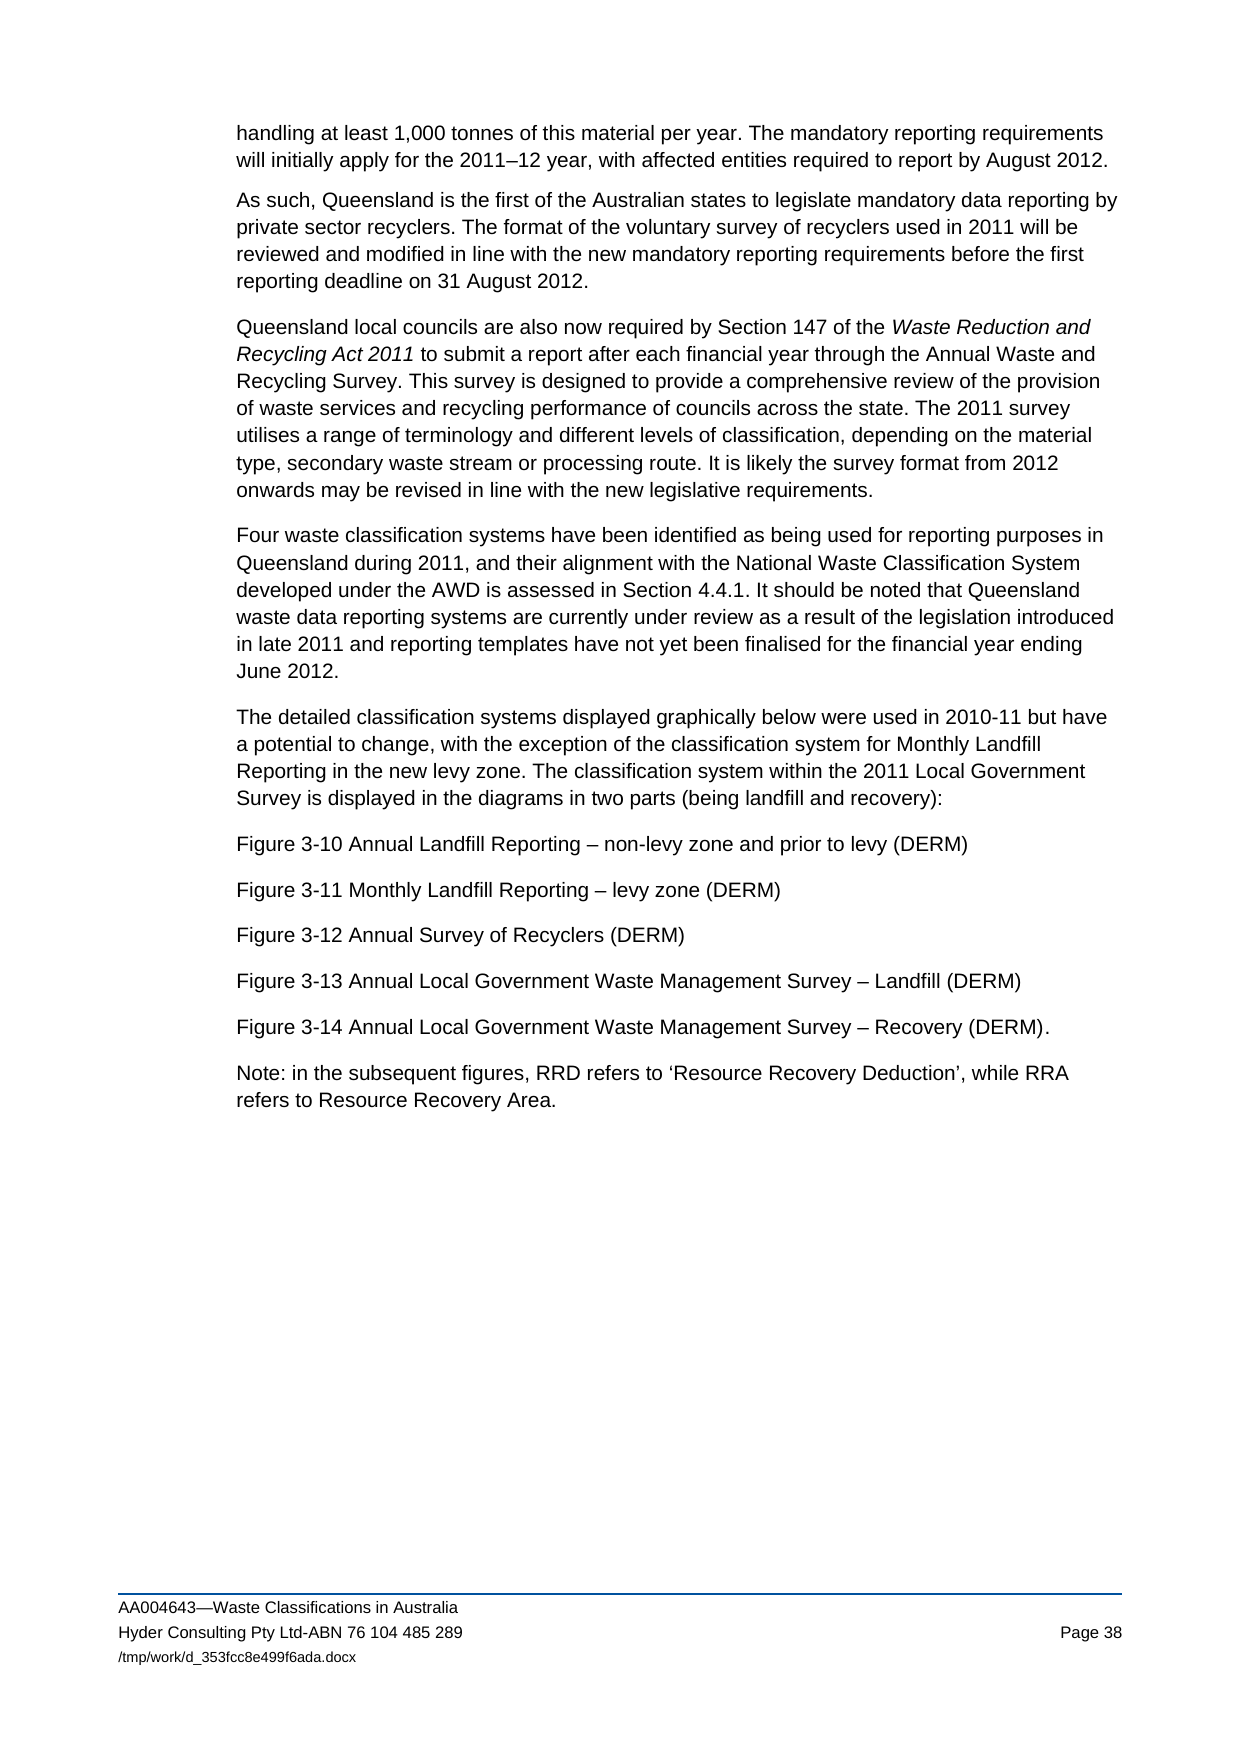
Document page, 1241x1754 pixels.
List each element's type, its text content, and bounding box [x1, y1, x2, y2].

text As such, Queensland is the first of the Australian states to legislate mandatory data reporting by private sector recyclers. The format of the voluntary survey of recyclers used in 2011 will be reviewed and modified in line with the new mandatory reporting requirements before the first reporting deadline on 31 August 2012. [236, 185, 1122, 293]
text Figure 3-12 Annual Survey of Recyclers (DERM) [236, 920, 1122, 947]
text Note: in the subsequent figures, RRD refers to ‘Resource Recovery Deduction’, while RRA refers to Resource Recovery Area. [236, 1058, 1122, 1112]
text Figure 3-13 Annual Local Government Waste Management Survey – Landfill (DERM) [236, 966, 1122, 993]
text Four waste classification systems have been identified as being used for reporting purposes in Queensland during 2011, and their alignment with the National Waste Classification System developed under the AWD is assessed in Section 4.4.1. It should be noted that Queensland waste data reporting systems are currently under review as a result of the legislation introduced in late 2011 and reporting templates have not yet been finalised for the financial year ending June 2012. [236, 520, 1122, 683]
text Figure 3-10 Annual Landfill Reporting – non-levy zone and prior to levy (DERM) [236, 828, 1122, 856]
text Queensland local councils are also now required by Section 147 of the Waste Reduction and Recycling Act 2011 to submit a report after each financial year through the Annual Waste and Recycling Survey. This survey is designed to provide a comprehensive review of the provision of waste services and recycling performance of councils across the state. The 2011 survey utilises a range of terminology and different levels of classification, depending on the material type, secondary waste stream or processing route. It is likely the survey format from 2012 onwards may be revised in line with the new legislative requirements. [236, 312, 1122, 501]
text Figure 3-11 Monthly Landfill Reporting – levy zone (DERM) [236, 874, 1122, 901]
text The detailed classification systems displayed graphically below were used in 2010-11 but have a potential to change, with the exception of the classification system for Monthly Landfill Reporting in the new levy zone. The classification system within the 2011 Local Government Survey is displayed in the diagrams in two parts (being landfill and recovery): [236, 701, 1122, 810]
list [236, 118, 1122, 172]
text Figure 3-14 Annual Local Government Waste Management Survey – Recovery (DERM). [236, 1012, 1122, 1039]
